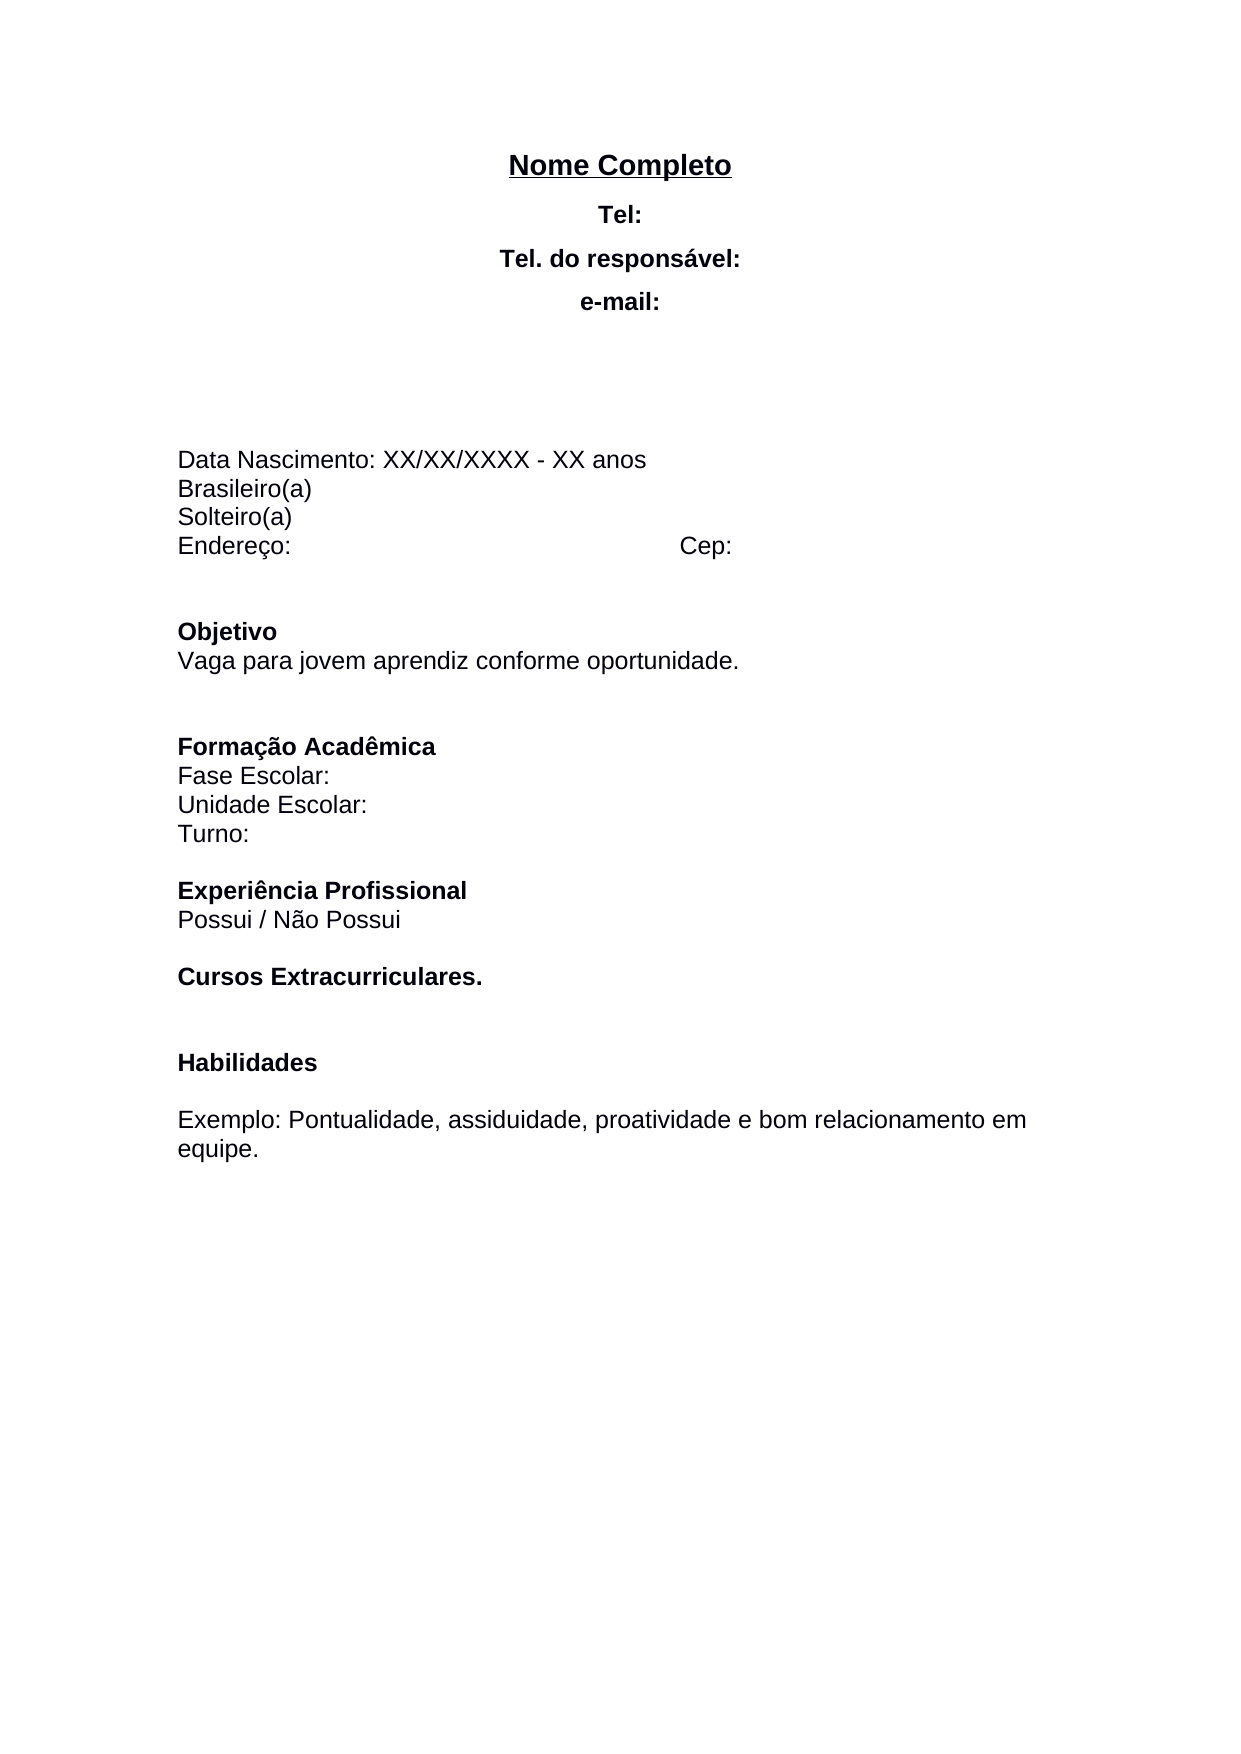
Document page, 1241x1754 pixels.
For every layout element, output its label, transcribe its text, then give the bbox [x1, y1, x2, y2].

text Possui / Não Possui [177, 905, 1063, 933]
text Brasileiro(a) [177, 473, 1063, 502]
text Exemplo: Pontualidade, assiduidade, proatividade e bom relacionamento em equipe. [177, 1105, 1063, 1163]
text Habilidades [177, 1048, 1063, 1077]
text Data Nascimento: XX/XX/XXXX - XX anos [177, 445, 1063, 473]
text Endereço: Cep: [177, 531, 1063, 560]
text e-mail: [177, 287, 1063, 315]
text Turno: [177, 818, 1063, 847]
text Formação Acadêmica [177, 732, 1063, 761]
text Tel. do responsável: [177, 243, 1063, 272]
text Solteiro(a) [177, 502, 1063, 531]
text Unidade Escolar: [177, 790, 1063, 818]
text Tel: [177, 200, 1063, 229]
text Cursos Extracurriculares. [177, 962, 1063, 990]
text Vaga para jovem aprendiz conforme oportunidade. [177, 646, 1063, 675]
text Nome Completo [177, 148, 1063, 181]
text Fase Escolar: [177, 761, 1063, 790]
text Experiência Profissional [177, 876, 1063, 905]
text Objetivo [177, 617, 1063, 646]
